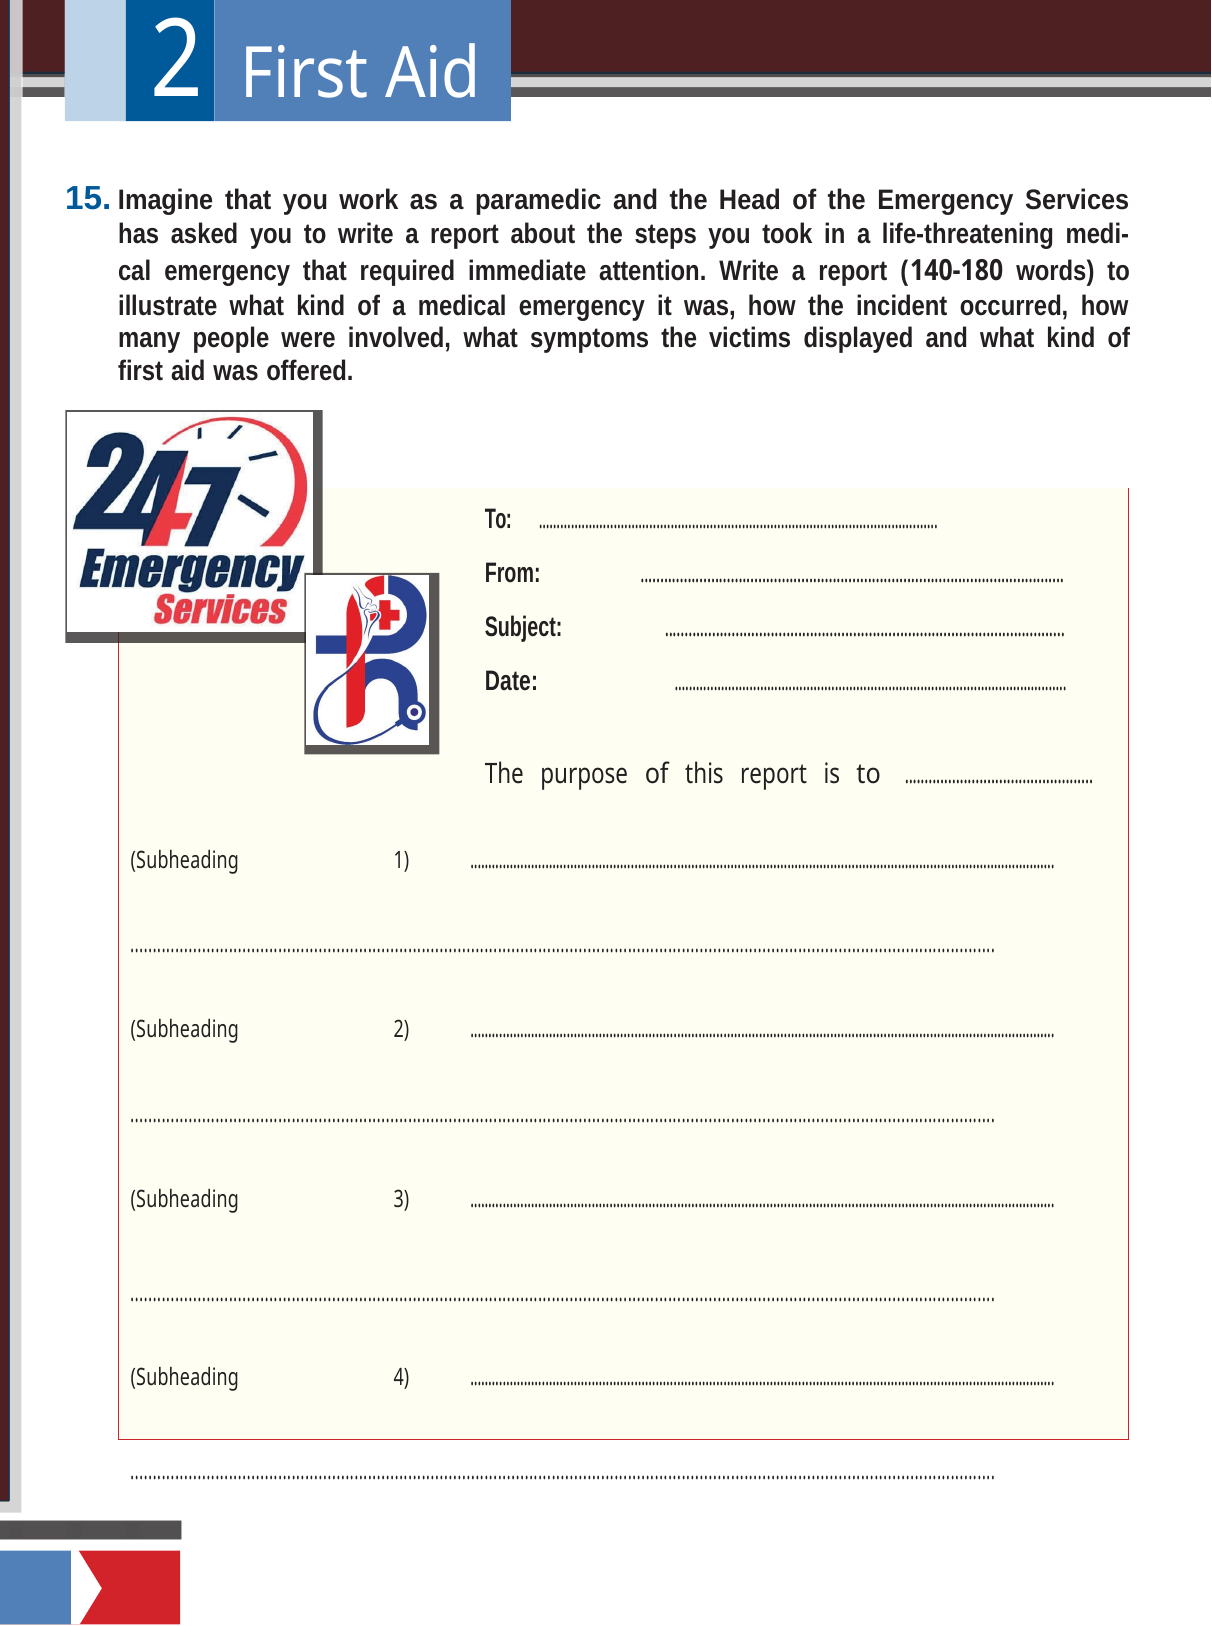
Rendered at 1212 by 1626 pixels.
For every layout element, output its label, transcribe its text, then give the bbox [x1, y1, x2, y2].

picture [67, 412, 313, 632]
text From: ............................................................................................................ [484, 552, 1152, 590]
text (Subheading 4) .................................................................................................................................................................... [130, 1356, 1152, 1394]
picture [306, 575, 429, 745]
text ................................................................................................................................................................................................. [130, 923, 1152, 961]
text The purpose of this report is to ................................................ [484, 753, 1152, 791]
text To: ................................................................................................................ [484, 498, 1152, 536]
text ................................................................................................................................................................................................. [130, 1449, 1152, 1487]
text ................................................................................................................................................................................................. [130, 1093, 1152, 1131]
text (Subheading 1) .................................................................................................................................................................... [130, 838, 1152, 876]
text (Subheading 2) .................................................................................................................................................................... [130, 1008, 1152, 1046]
text ................................................................................................................................................................................................. [130, 1271, 1152, 1309]
text Subject: ...................................................................................................... [484, 606, 1152, 644]
text Date: .............................................................................................................. [484, 660, 1152, 698]
list Imagine that you work as a paramedic and the Head of the Emergency Services has asked you to write a report about the steps you took in a life-threatening medi- cal emergency that required immediate attention. Write a report (140-180 words) to illustrate what kind of a medical emergency it was, how the incident occurred, how many people were involved, what symptoms the victims displayed and what kind of first aid was offered. [65, 178, 1130, 386]
text (Subheading 3) .................................................................................................................................................................... [130, 1178, 1152, 1216]
